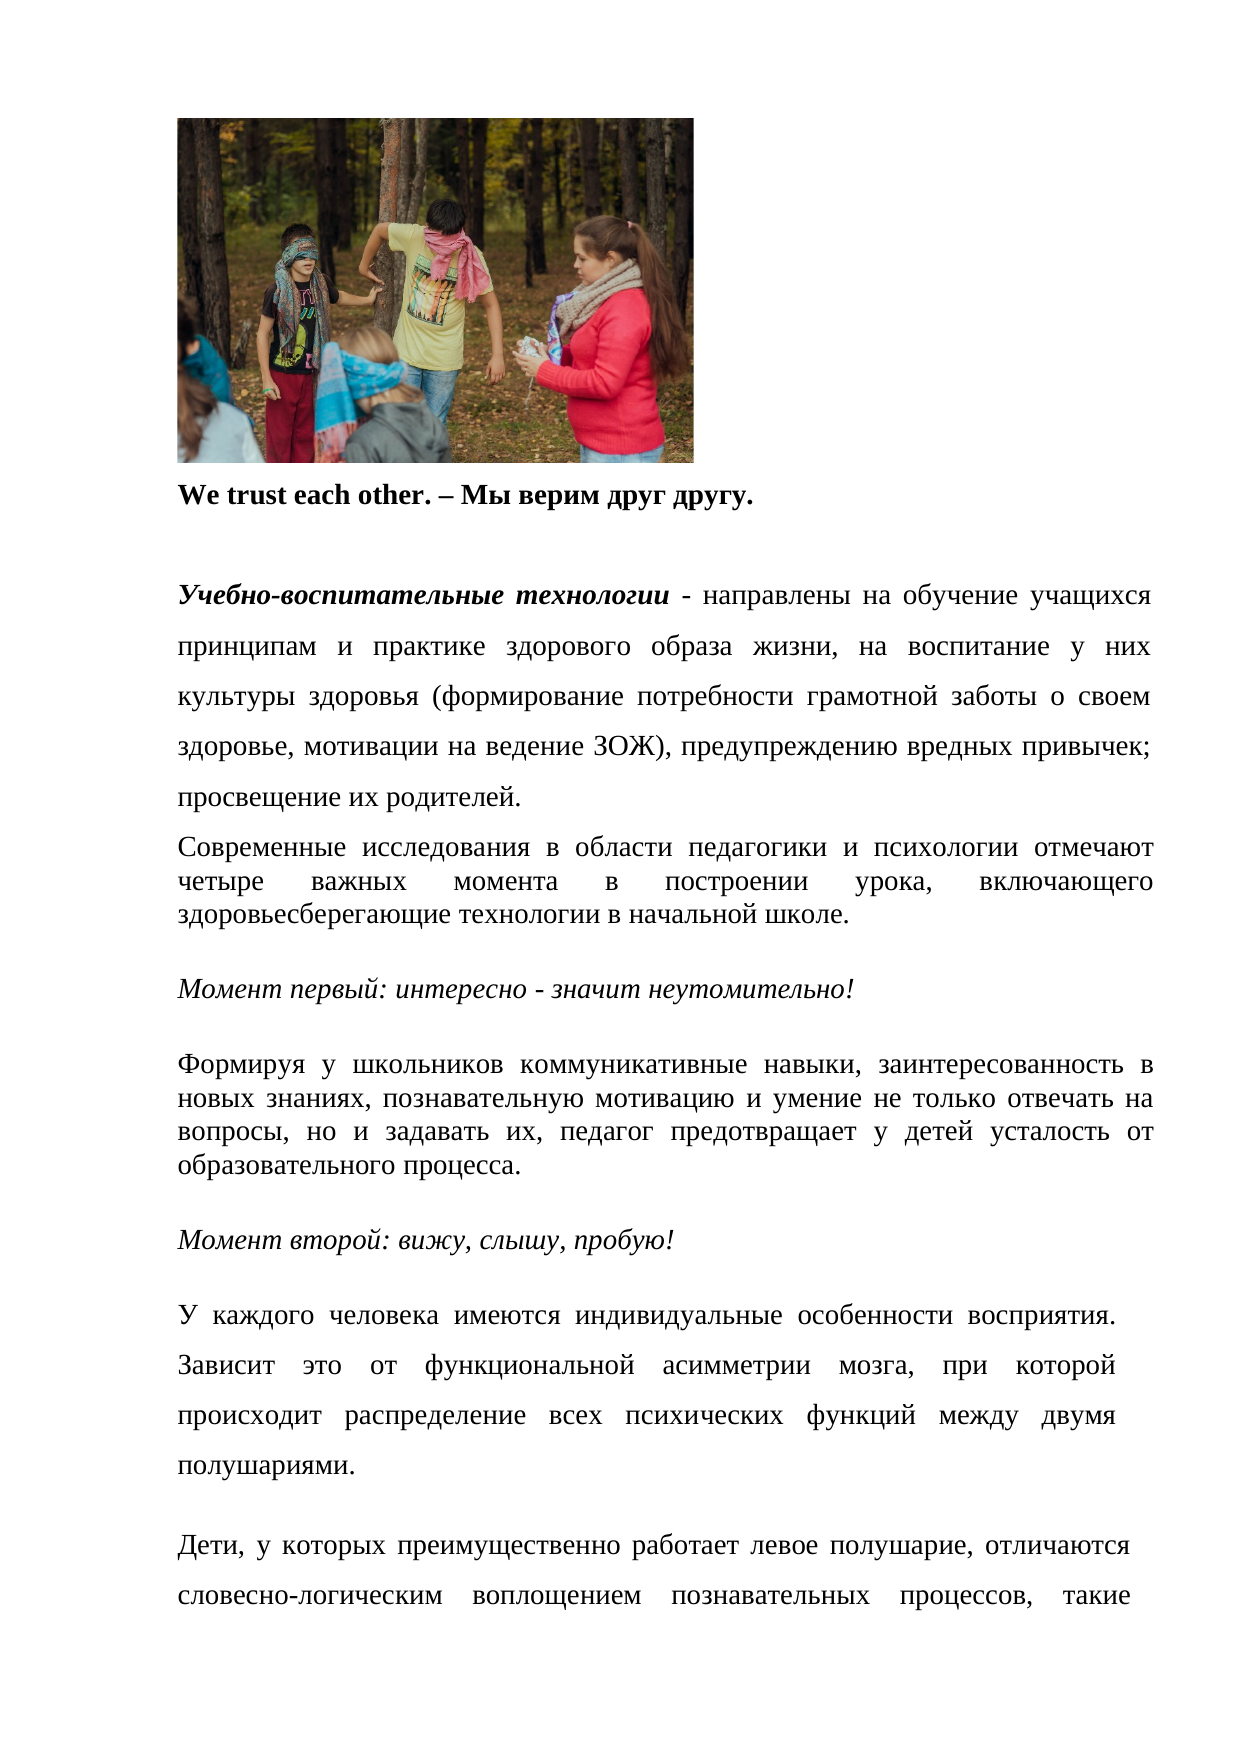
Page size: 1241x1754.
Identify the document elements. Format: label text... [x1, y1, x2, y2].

text Момент второй: вижу, слышу, пробую! [177, 1222, 1154, 1256]
text Момент первый: интересно - значит неутомительно! [177, 971, 1154, 1005]
text У каждого человека имеются индивидуальные особенности восприятия. Зависит это от функциональной асимметрии мозга, при которой происходит распределение всех психических функций между двумя полушариями. [177, 1297, 1116, 1481]
text Современные исследования в области педагогики и психологии отмечают четыре важных момента в построении урока, включающего здоровьесберегающие технологии в начальной школе. [177, 829, 1154, 930]
text Учебно-воспитательные технологии - направлены на обучение учащихся принципам и практике здорового образа жизни, на воспитание у них культуры здоровья (формирование потребности грамотной заботы о своем здоровье, мотивации на ведение ЗОЖ), предупреждению вредных привычек; просвещение их родителей. [177, 577, 1152, 812]
picture [177, 118, 694, 463]
text Формируя у школьников коммуникативные навыки, заинтересованность в новых знаниях, познавательную мотивацию и умение не только отвечать на вопросы, но и задавать их, педагог предотвращает у детей усталость от образовательного процесса. [177, 1046, 1154, 1181]
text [177, 1527, 1131, 1611]
text We trust each other. – Мы верим друг другу. [177, 477, 1152, 510]
